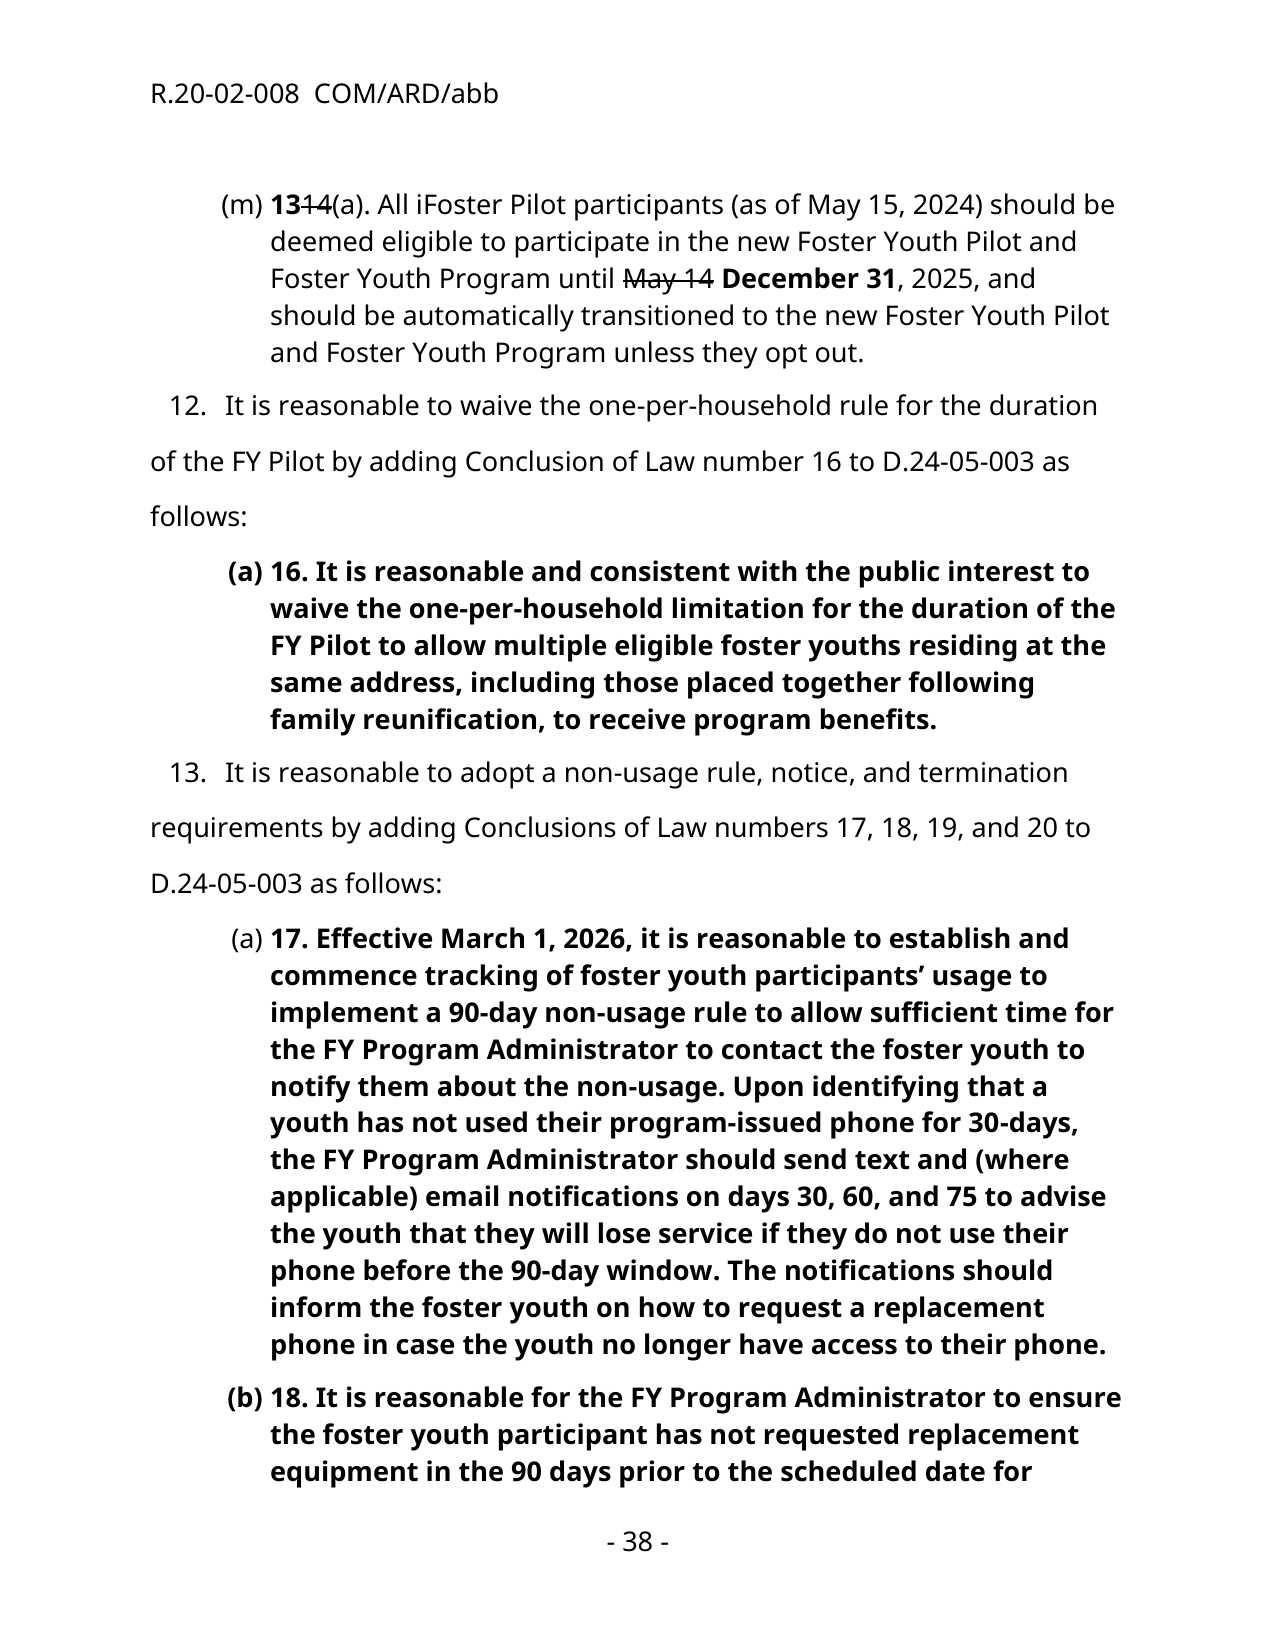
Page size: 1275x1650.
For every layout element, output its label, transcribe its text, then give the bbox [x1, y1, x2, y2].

text It is reasonable to waive the one-per-household rule for the duration of the FY Pilot by adding Conclusion of Law number 16 to D.24-05-003 as follows: [150, 387, 1125, 534]
list 1314(a). All iFoster Pilot participants (as of May 15, 2024) should be deemed eligible to participate in the new Foster Youth Pilot and Foster Youth Program until May 14 December 31, 2025, and should be automatically transitioned to the new Foster Youth Pilot and Foster Youth Program unless they opt out. [262, 186, 1125, 370]
list 17. Effective March 1, 2026, it is reasonable to establish and commence tracking of foster youth participants’ usage to implement a 90-day non-usage rule to allow sufficient time for the FY Program Administrator to contact the foster youth to notify them about the non-usage. Upon identifying that a youth has not used their program-issued phone for 30-days, the FY Program Administrator should send text and (where applicable) email notifications on days 30, 60, and 75 to advise the youth that they will lose service if they do not use their phone before the 90-day window. The notifications should inform the foster youth on how to request a replacement phone in case the youth no longer have access to their phone. [262, 919, 1125, 1362]
text It is reasonable to adopt a non-usage rule, notice, and termination requirements by adding Conclusions of Law numbers 17, 18, 19, and 20 to D.24-05-003 as follows: [150, 754, 1125, 901]
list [262, 1379, 1125, 1489]
list 16. It is reasonable and consistent with the public interest to waive the one-per-household limitation for the duration of the FY Pilot to allow multiple eligible foster youths residing at the same address, including those placed together following family reunification, to receive program benefits. [262, 553, 1125, 737]
